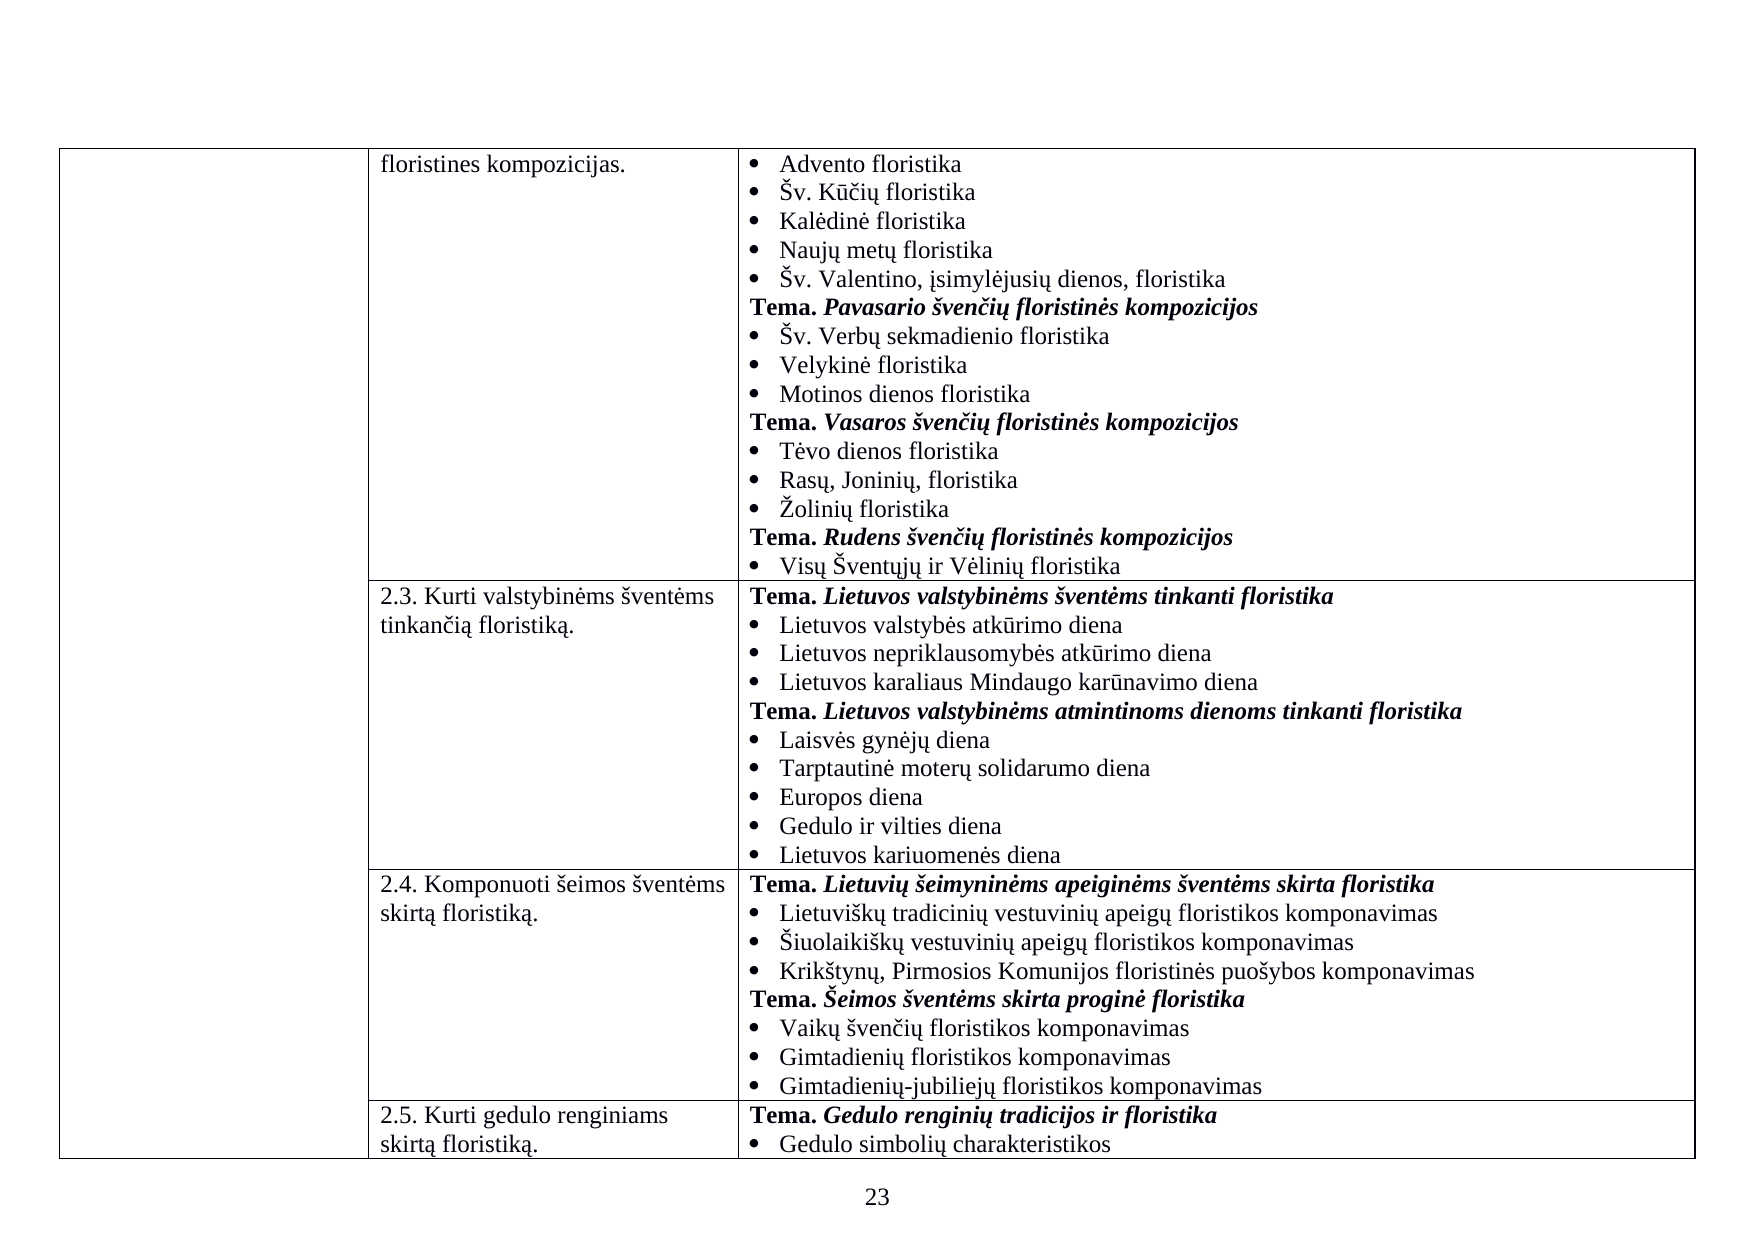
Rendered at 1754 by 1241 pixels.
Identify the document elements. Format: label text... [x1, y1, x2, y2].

table_cell Tema. Lietuvių šeimyninėms apeiginėms šventėms skirta floristika Lietuviškų tradicinių vestuvinių apeigų floristikos komponavimas Šiuolaikiškų vestuvinių apeigų floristikos komponavimas Krikštynų, Pirmosios Komunijos floristinės puošybos komponavimas Tema. Šeimos šventėms skirta proginė floristika Vaikų švenčių floristikos komponavimas Gimtadienių floristikos komponavimas Gimtadienių-jubiliejų floristikos komponavimas [739, 870, 1694, 1099]
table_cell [369, 1101, 738, 1158]
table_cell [739, 1101, 1694, 1158]
table_cell Tema. Lietuvos valstybinėms šventėms tinkanti floristika Lietuvos valstybės atkūrimo diena Lietuvos nepriklausomybės atkūrimo diena Lietuvos karaliaus Mindaugo karūnavimo diena Tema. Lietuvos valstybinėms atmintinoms dienoms tinkanti floristika Laisvės gynėjų diena Tarptautinė moterų solidarumo diena Europos diena Gedulo ir vilties diena Lietuvos kariuomenės diena [739, 581, 1694, 868]
table_cell 2.4. Komponuoti šeimos šventėms skirtą floristiką. [369, 870, 738, 1099]
table_cell 2.3. Kurti valstybinėms šventėms tinkančią floristiką. [369, 581, 738, 868]
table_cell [369, 149, 738, 580]
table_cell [739, 149, 1694, 580]
